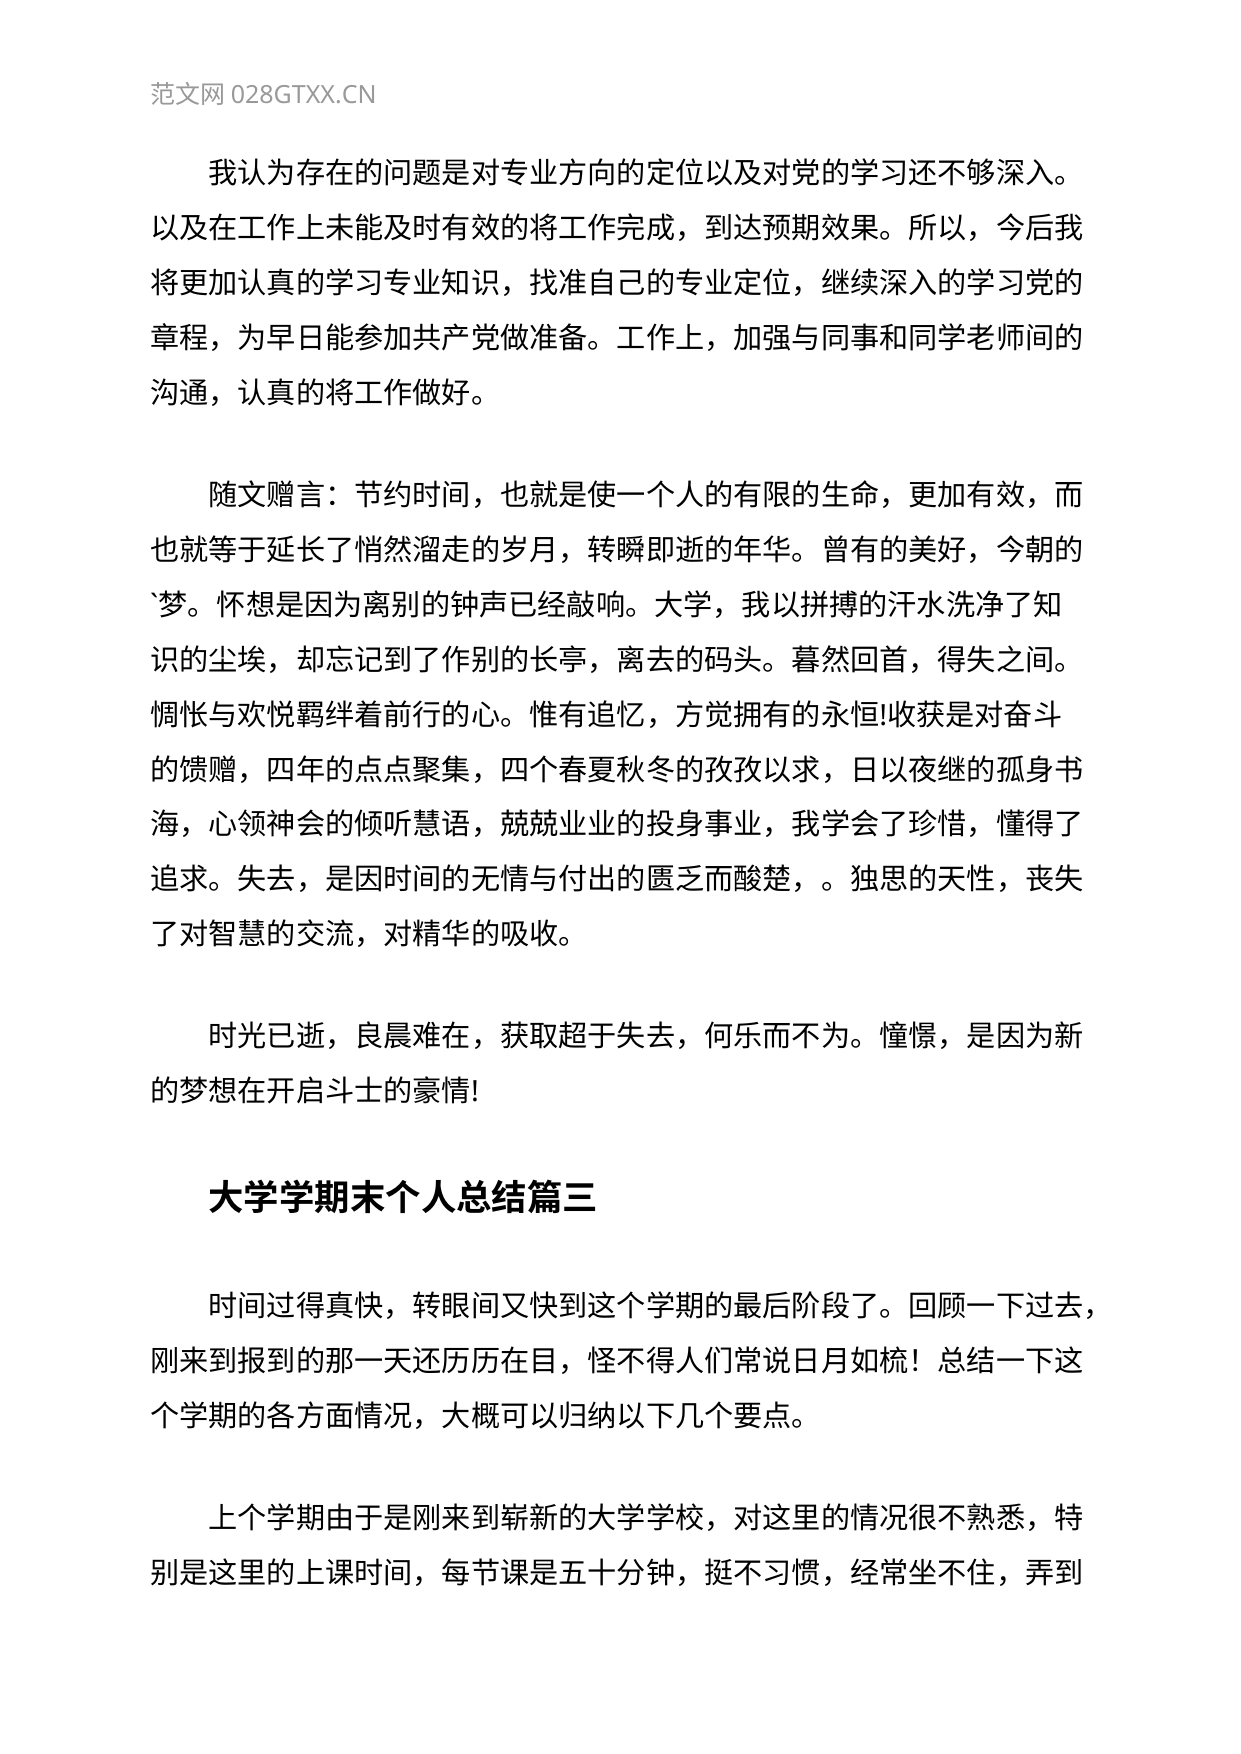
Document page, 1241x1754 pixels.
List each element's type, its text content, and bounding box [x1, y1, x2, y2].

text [150, 1494, 1090, 1592]
text 时光已逝，良晨难在，获取超于失去，何乐而不为。憧憬，是因为新的梦想在开启斗士的豪情! [150, 1012, 1090, 1110]
text 我认为存在的问题是对专业方向的定位以及对党的学习还不够深入。以及在工作上未能及时有效的将工作完成，到达预期效果。所以，今后我将更加认真的学习专业知识，找准自己的专业定位，继续深入的学习党的章程，为早日能参加共产党做准备。工作上，加强与同事和同学老师间的沟通，认真的将工作做好。 [150, 150, 1090, 412]
text 随文赠言：节约时间，也就是使一个人的有限的生命，更加有效，而也就等于延长了悄然溜走的岁月，转瞬即逝的年华。曾有的美好，今朝的`梦。怀想是因为离别的钟声已经敲响。大学，我以拼搏的汗水洗净了知识的尘埃，却忘记到了作别的长亭，离去的码头。暮然回首，得失之间。惆怅与欢悦羁绊着前行的心。惟有追忆，方觉拥有的永恒!收获是对奋斗的馈赠，四年的点点聚集，四个春夏秋冬的孜孜以求，日以夜继的孤身书海，心领神会的倾听慧语，兢兢业业的投身事业，我学会了珍惜，懂得了追求。失去，是因时间的无情与付出的匮乏而酸楚，。独思的天性，丧失了对智慧的交流，对精华的吸收。 [150, 471, 1090, 953]
text 大学学期末个人总结篇三 [150, 1169, 1090, 1221]
text 时间过得真快，转眼间又快到这个学期的最后阶段了。回顾一下过去，刚来到报到的那一天还历历在目，怪不得人们常说日月如梳！总结一下这个学期的各方面情况，大概可以归纳以下几个要点。 [150, 1283, 1090, 1435]
